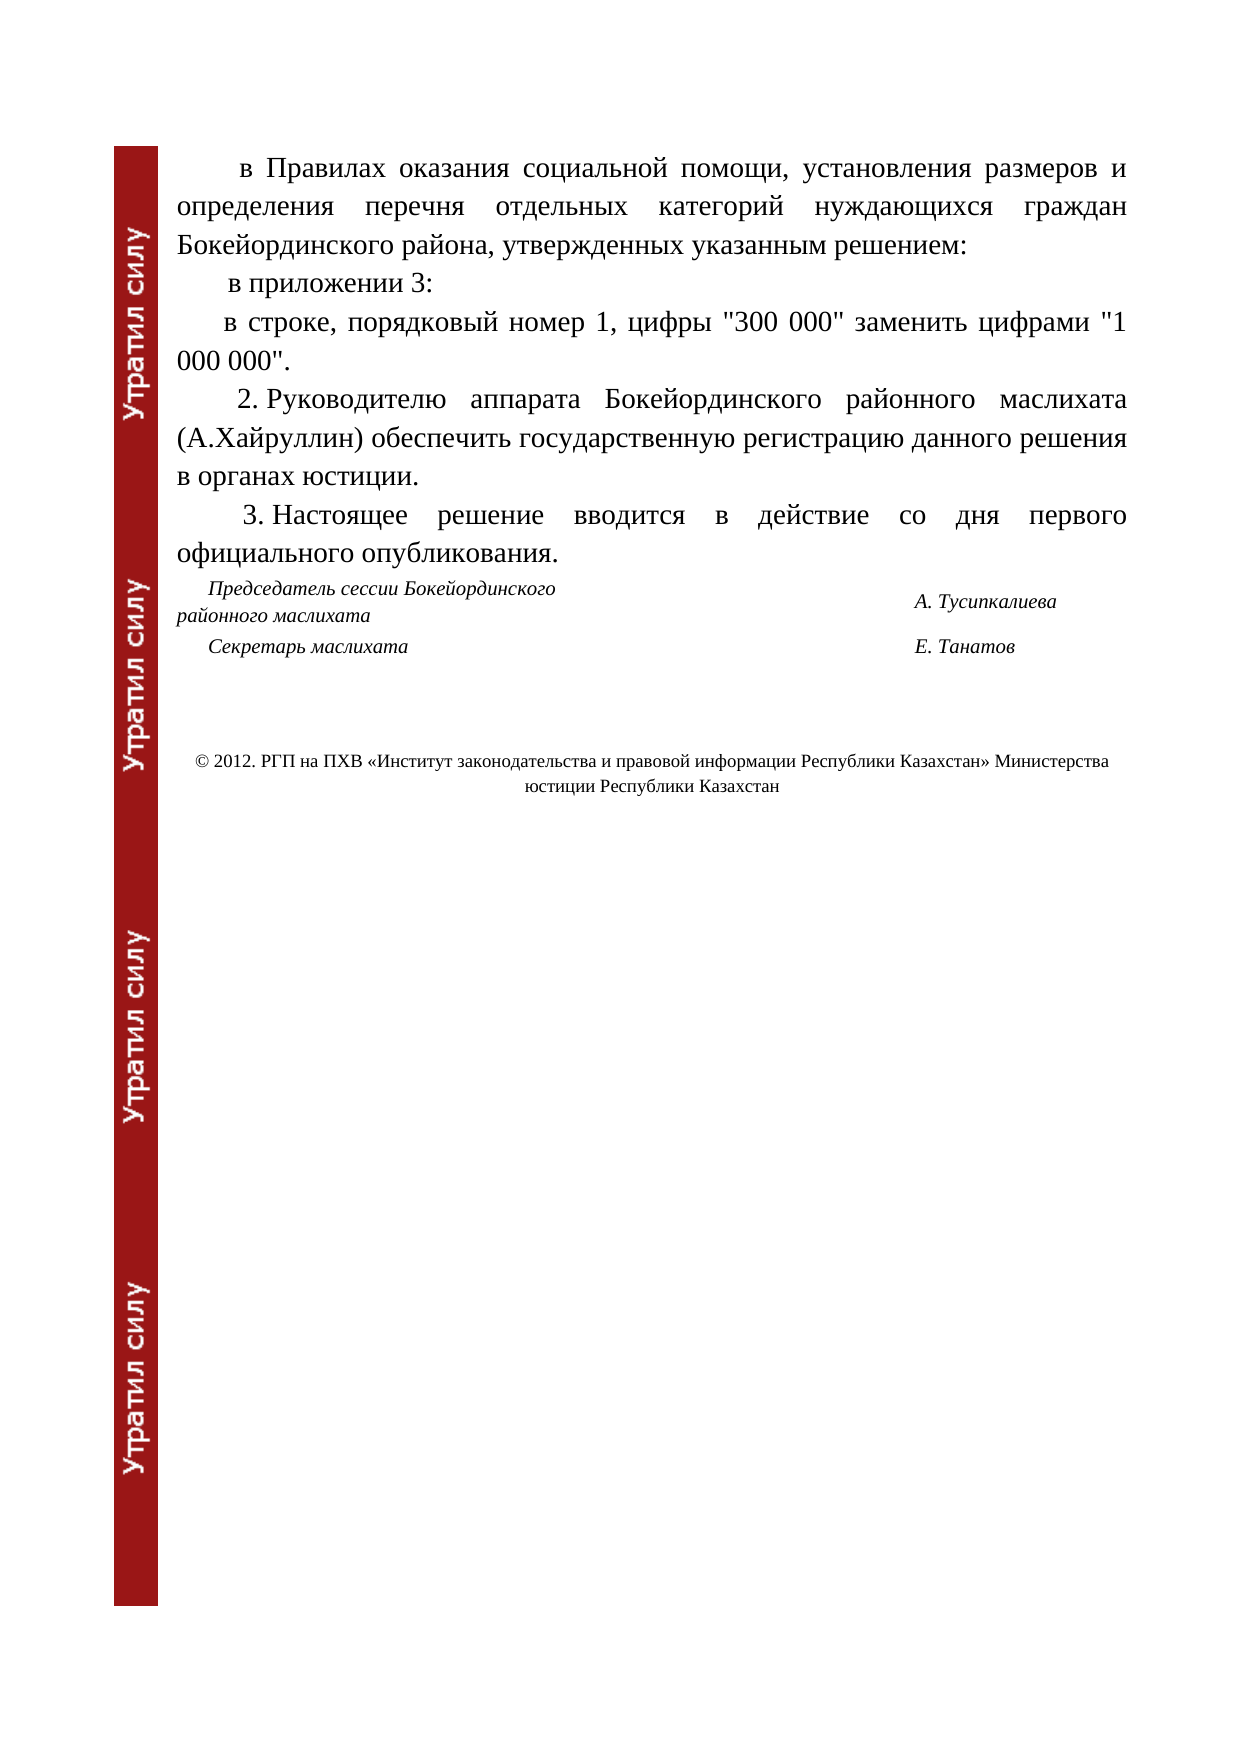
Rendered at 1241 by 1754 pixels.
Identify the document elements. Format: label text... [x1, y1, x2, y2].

text в Правилах оказания социальной помощи, установления размеров и определения перечня отдельных категорий нуждающихся граждан Бокейординского района, утвержденных указанным решением: [112, 150, 1128, 261]
picture [114, 299, 158, 304]
picture [114, 492, 158, 497]
picture [114, 797, 158, 1606]
text 2. Руководителю аппарата Бокейординского районного маслихата (А.Хайруллин) обеспечить государственную регистрацию данного решения в органах юстиции. [112, 381, 1128, 492]
table_header А. Тусипкалиева [913, 574, 1240, 633]
table_cell Е. Танатов [913, 633, 1240, 664]
picture [114, 569, 158, 574]
text 3. Настоящее решение вводится в действие со дня первого официального опубликования. [112, 497, 1128, 569]
picture [114, 146, 158, 150]
table_header Председатель сессии Бокейординского районного маслихата [101, 574, 913, 633]
text в строке, порядковый номер 1, цифры "300 000" заменить цифрами "1 000 000". [112, 304, 1128, 376]
picture [114, 261, 158, 266]
table_cell Секретарь маслихата [101, 633, 913, 664]
picture [114, 664, 158, 750]
text © 2012. РГП на ПХВ «Институт законодательства и правовой информации Республики Казахстан» Министерства юстиции Республики Казахстан [112, 750, 1128, 797]
text в приложении 3: [112, 266, 1128, 299]
picture [114, 376, 158, 381]
